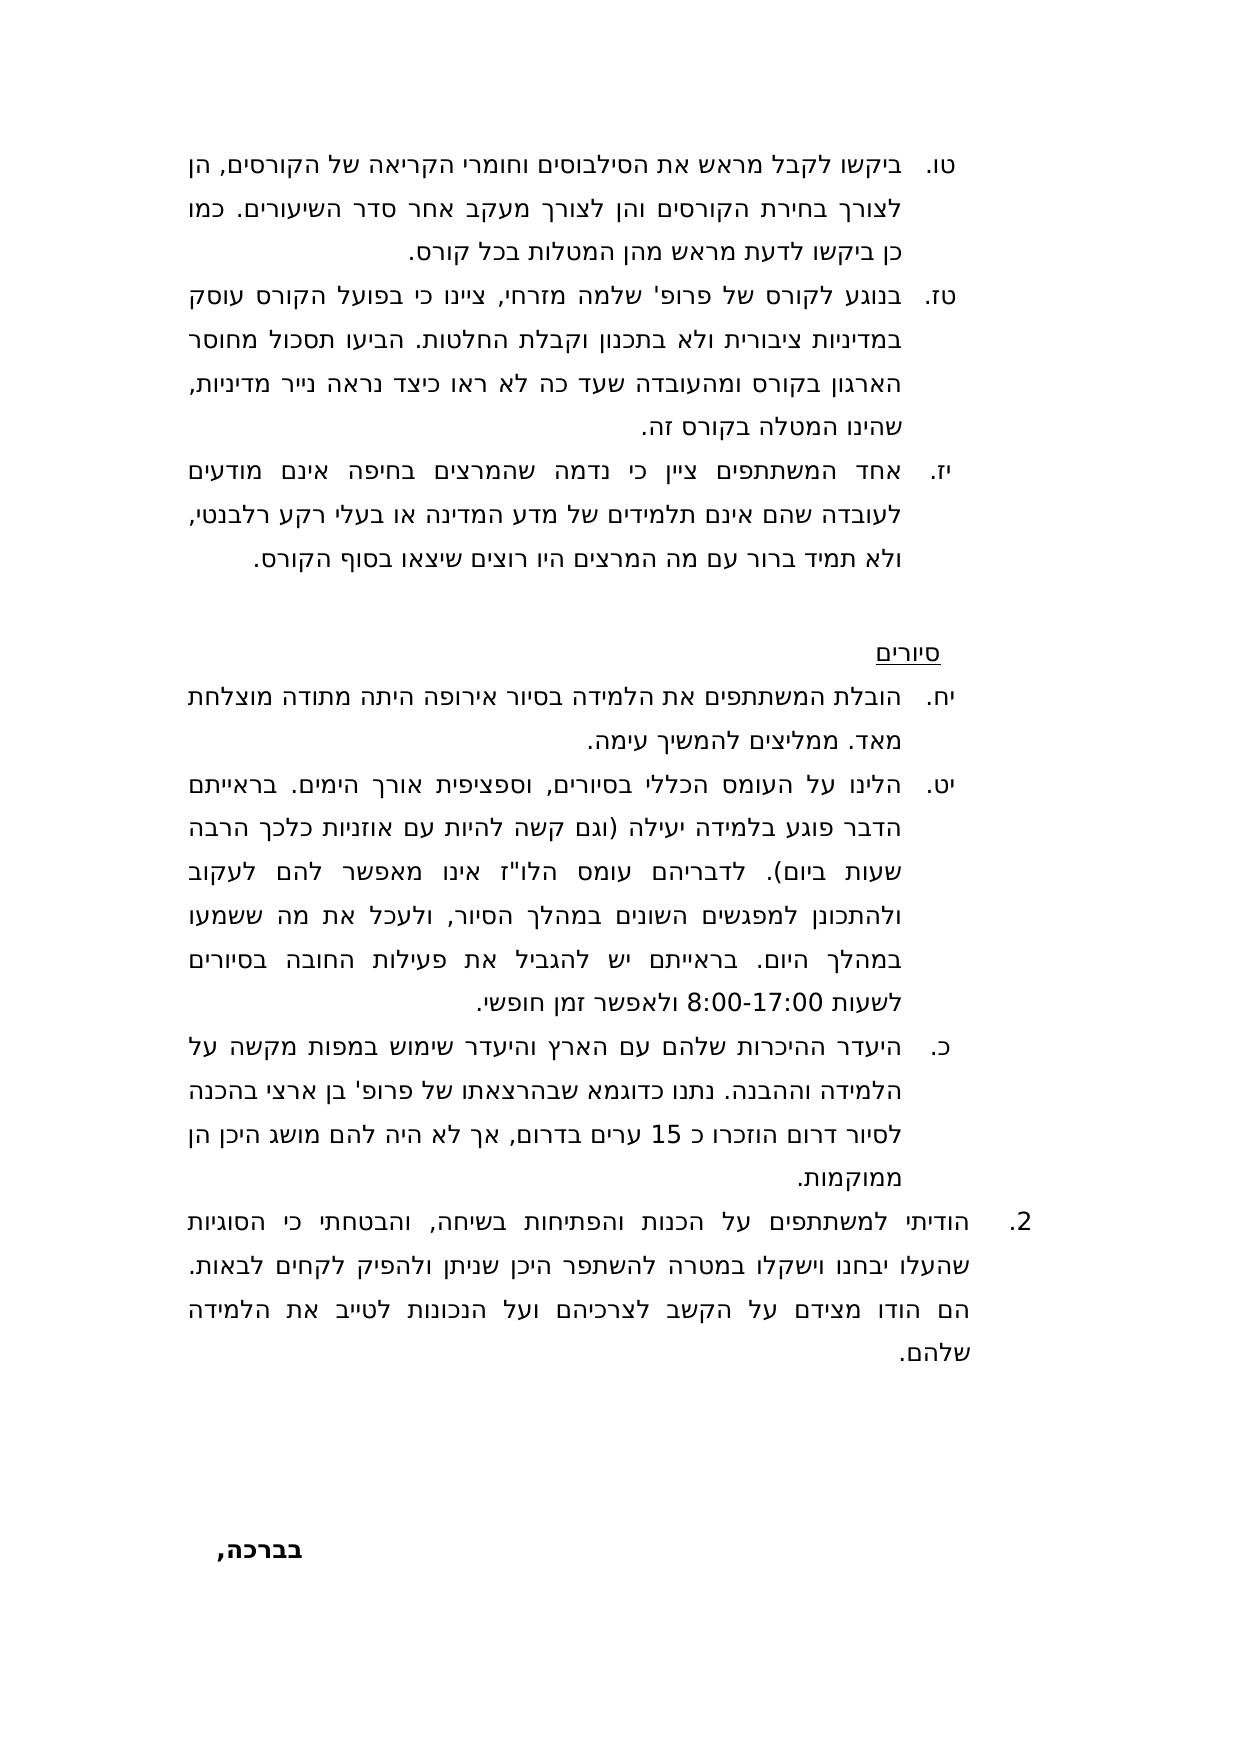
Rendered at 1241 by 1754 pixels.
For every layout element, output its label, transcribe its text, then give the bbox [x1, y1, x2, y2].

list היעדר ההיכרות שלהם עם הארץ והיעדר שימוש במפות מקשה על הלמידה וההבנה. נתנו כדוגמא שבהרצאתו של פרופ' בן ארצי בהכנה לסיור דרום הוזכרו כ 15 ערים בדרום, אך לא היה להם מושג היכן הן ממוקמות. [187, 1032, 940, 1193]
text סיורים [187, 638, 940, 668]
list הובלת המשתתפים את הלמידה בסיור אירופה היתה מתודה מוצלחת מאד. ממליצים להמשיך עימה. [187, 682, 940, 755]
text בברכה, [187, 1535, 378, 1564]
list הלינו על העומס הכללי בסיורים, וספציפית אורך הימים. בראייתם הדבר פוגע בלמידה יעילה (וגם קשה להיות עם אוזניות כלכך הרבה שעות ביום). לדבריהם עומס הלו"ז אינו מאפשר להם לעקוב ולהתכונן למפגשים השונים במהלך הסיור, ולעכל את מה ששמעו במהלך היום. בראייתם יש להגביל את פעילות החובה בסיורים לשעות 8:00-17:00 ולאפשר זמן חופשי. [187, 770, 940, 1018]
list בנוגע לקורס של פרופ' שלמה מזרחי, ציינו כי בפועל הקורס עוסק במדיניות ציבורית ולא בתכנון וקבלת החלטות. הביעו תסכול מחוסר הארגון בקורס ומהעובדה שעד כה לא ראו כיצד נראה נייר מדיניות, שהינו המטלה בקורס זה. [187, 281, 940, 442]
list הודיתי למשתתפים על הכנות והפתיחות בשיחה, והבטחתי כי הסוגיות שהעלו יבחנו וישקלו במטרה להשתפר היכן שניתן ולהפיק לקחים לבאות. הם הודו מצידם על הקשב לצרכיהם ועל הנכונות לטייב את הלמידה שלהם. [187, 1207, 1008, 1368]
list אחד המשתתפים ציין כי נדמה שהמרצים בחיפה אינם מודעים לעובדה שהם אינם תלמידים של מדע המדינה או בעלי רקע רלבנטי, ולא תמיד ברור עם מה המרצים היו רוצים שיצאו בסוף הקורס. [187, 456, 940, 573]
list ביקשו לקבל מראש את הסילבוסים וחומרי הקריאה של הקורסים, הן לצורך בחירת הקורסים והן לצורך מעקב אחר סדר השיעורים. כמו כן ביקשו לדעת מראש מהן המטלות בכל קורס. [187, 150, 940, 267]
